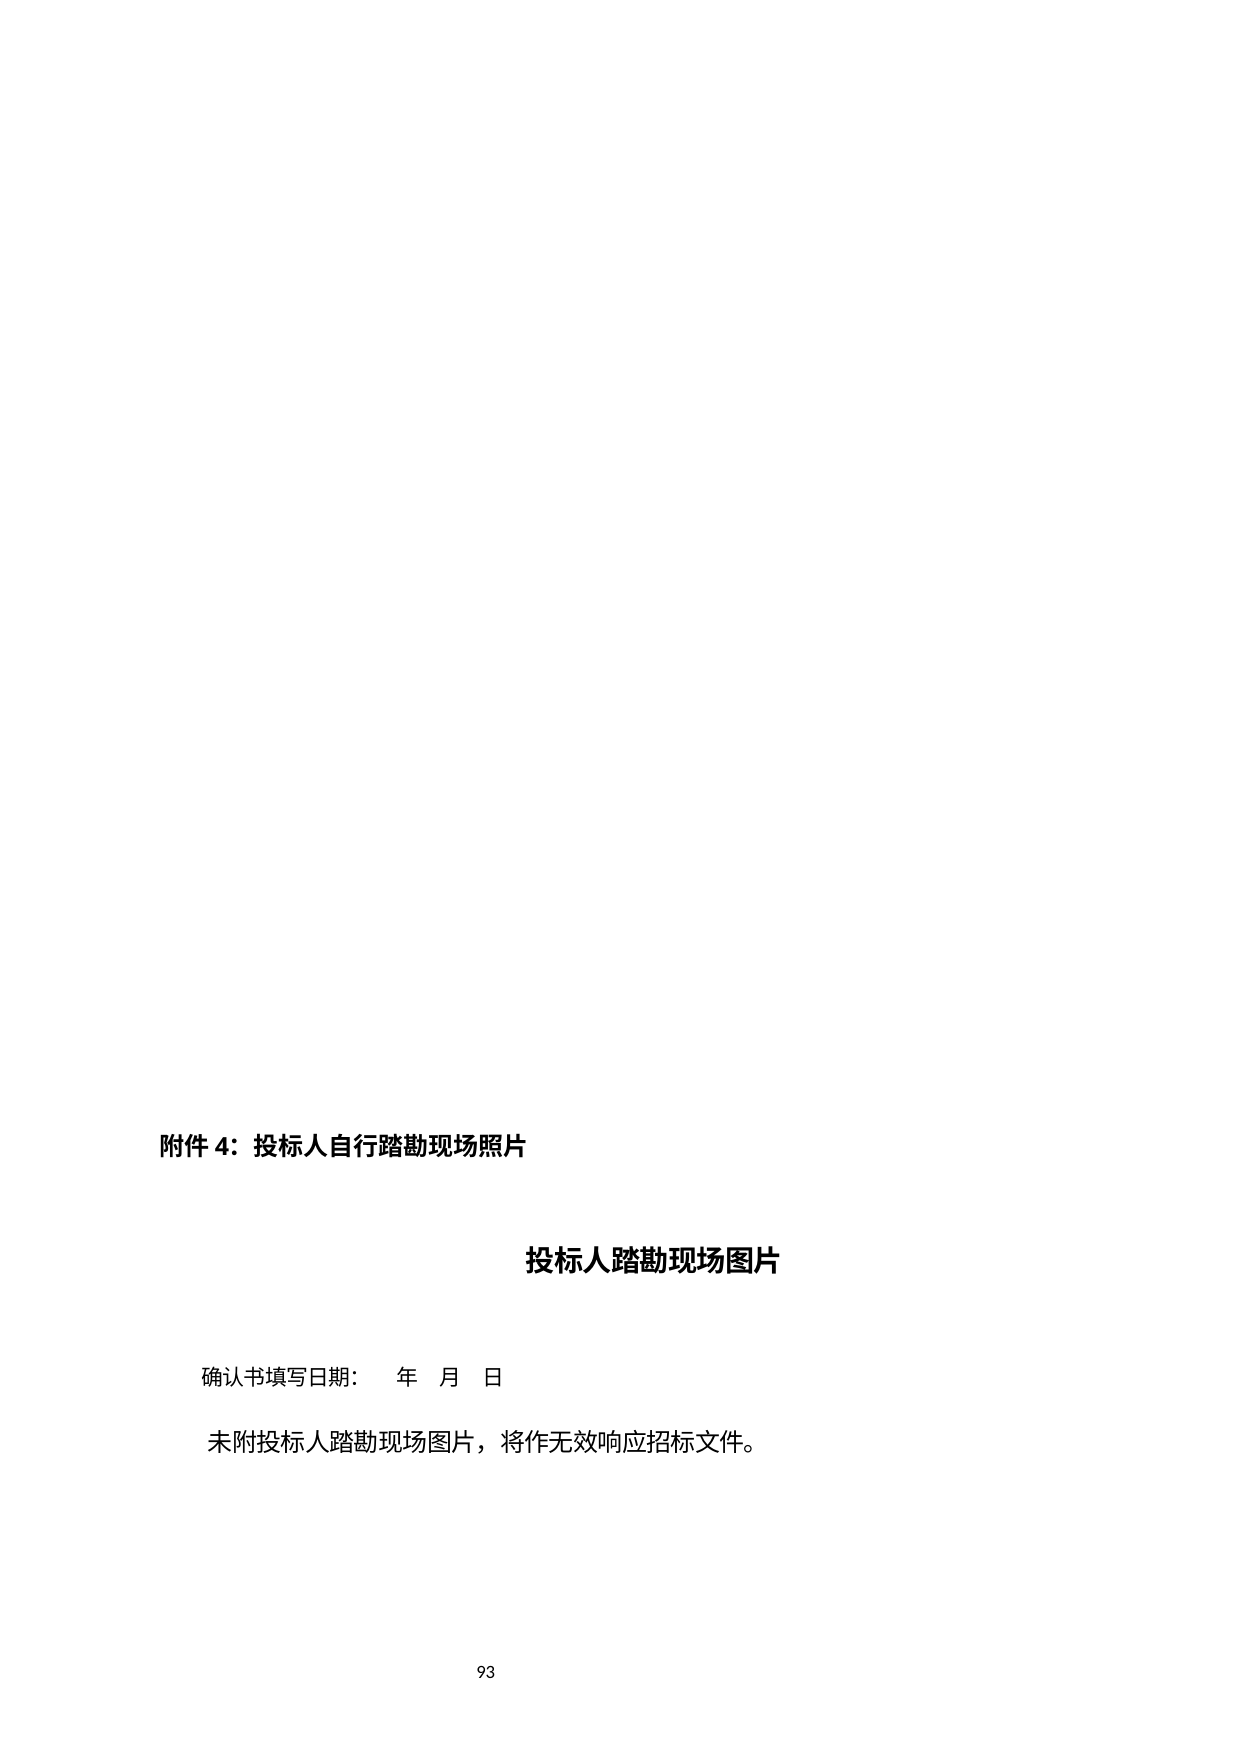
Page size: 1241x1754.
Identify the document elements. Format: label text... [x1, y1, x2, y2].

text 投标人踏勘现场图片 [159, 1226, 1093, 1291]
text 附件4：投标人自行踏勘现场照片 [159, 1112, 1093, 1177]
text 未附投标人踏勘现场图片，将作无效响应招标文件。 [159, 1408, 1093, 1473]
text 确认书填写日期： 年 月 日 [159, 1360, 1093, 1392]
